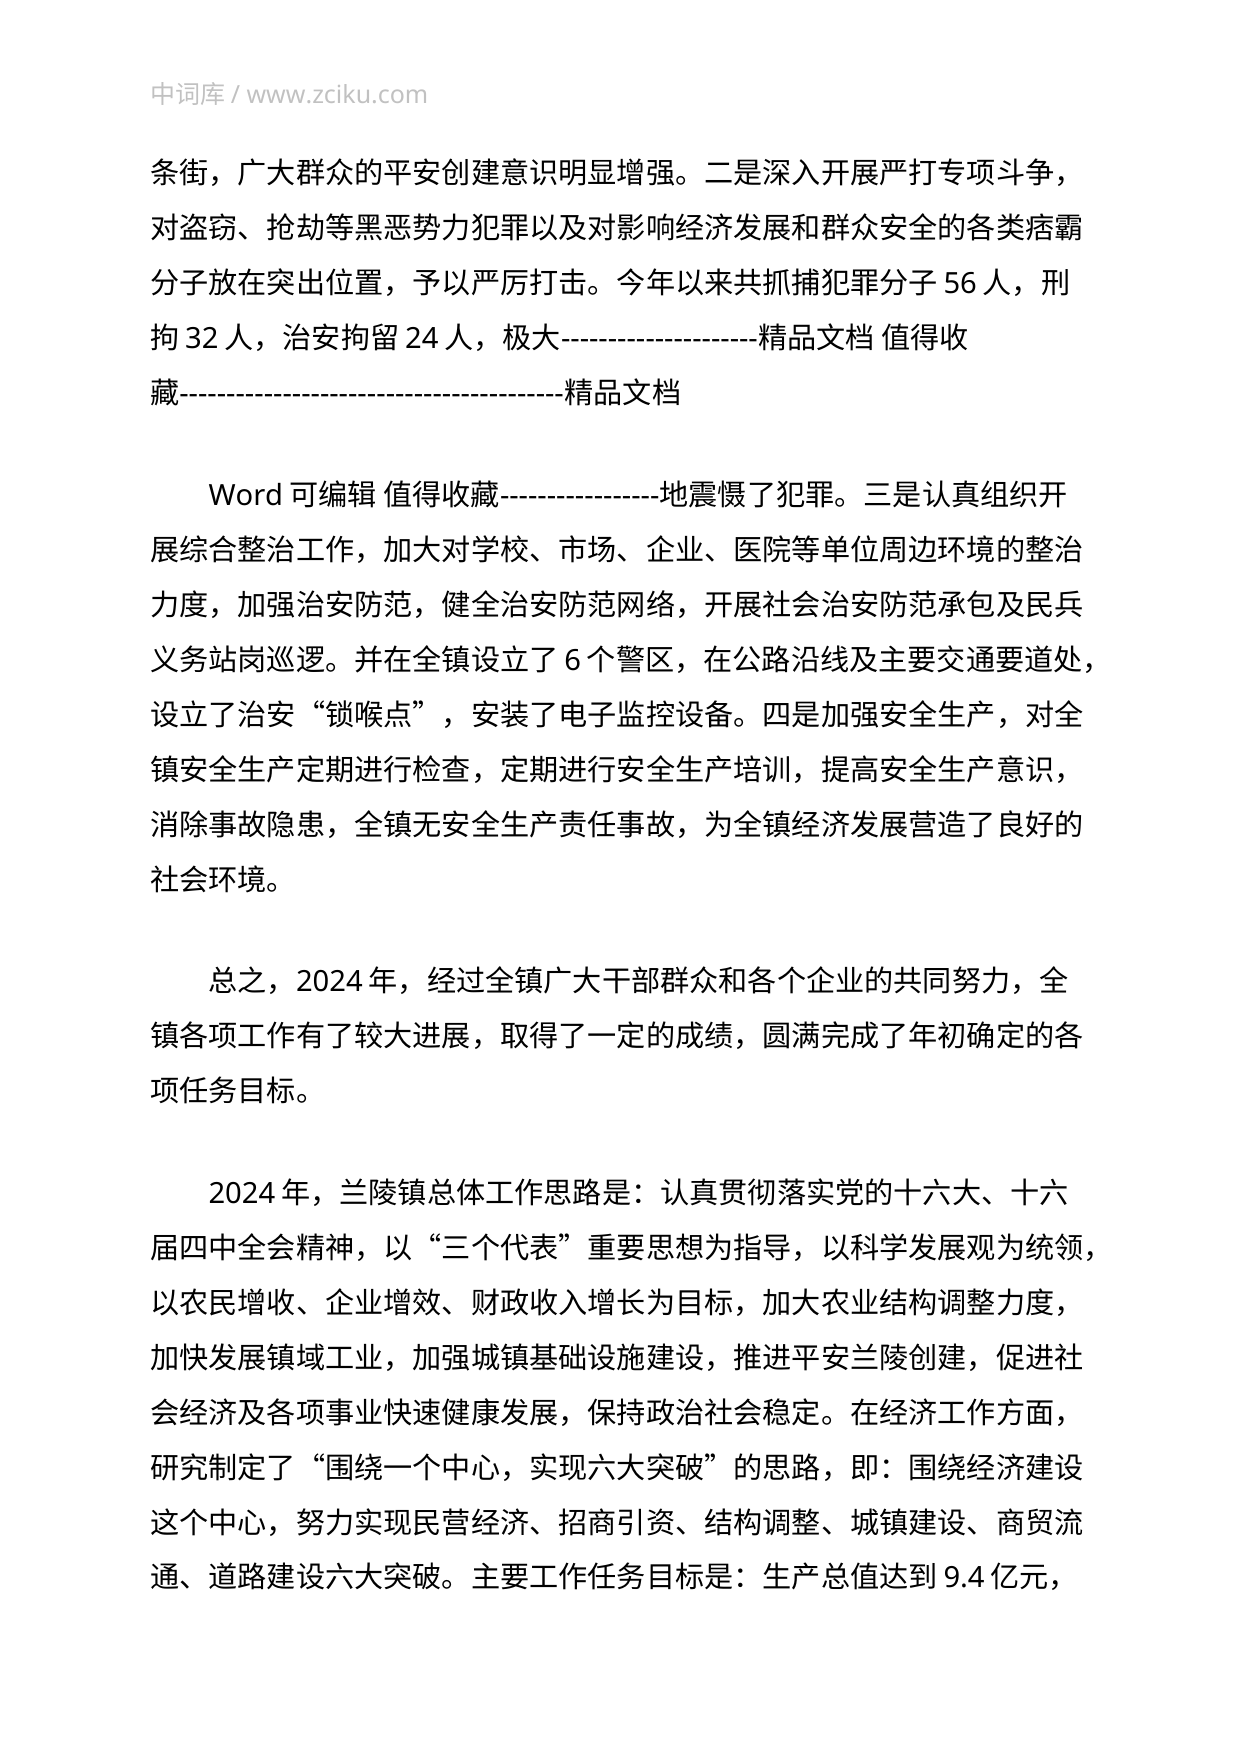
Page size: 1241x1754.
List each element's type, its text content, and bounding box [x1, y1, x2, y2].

text Word可编辑 值得收藏-----------------地震慑了犯罪。三是认真组织开展综合整治工作，加大对学校、市场、企业、医院等单位周边环境的整治力度，加强治安防范，健全治安防范网络，开展社会治安防范承包及民兵义务站岗巡逻。并在全镇设立了6个警区，在公路沿线及主要交通要道处，设立了治安“锁喉点”，安装了电子监控设备。四是加强安全生产，对全镇安全生产定期进行检查，定期进行安全生产培训，提高安全生产意识，消除事故隐患，全镇无安全生产责任事故，为全镇经济发展营造了良好的社会环境。 [150, 472, 1090, 898]
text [150, 150, 1090, 412]
text 总之，2024年，经过全镇广大干部群众和各个企业的共同努力，全镇各项工作有了较大进展，取得了一定的成绩，圆满完成了年初确定的各项任务目标。 [150, 958, 1090, 1110]
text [150, 1170, 1090, 1596]
